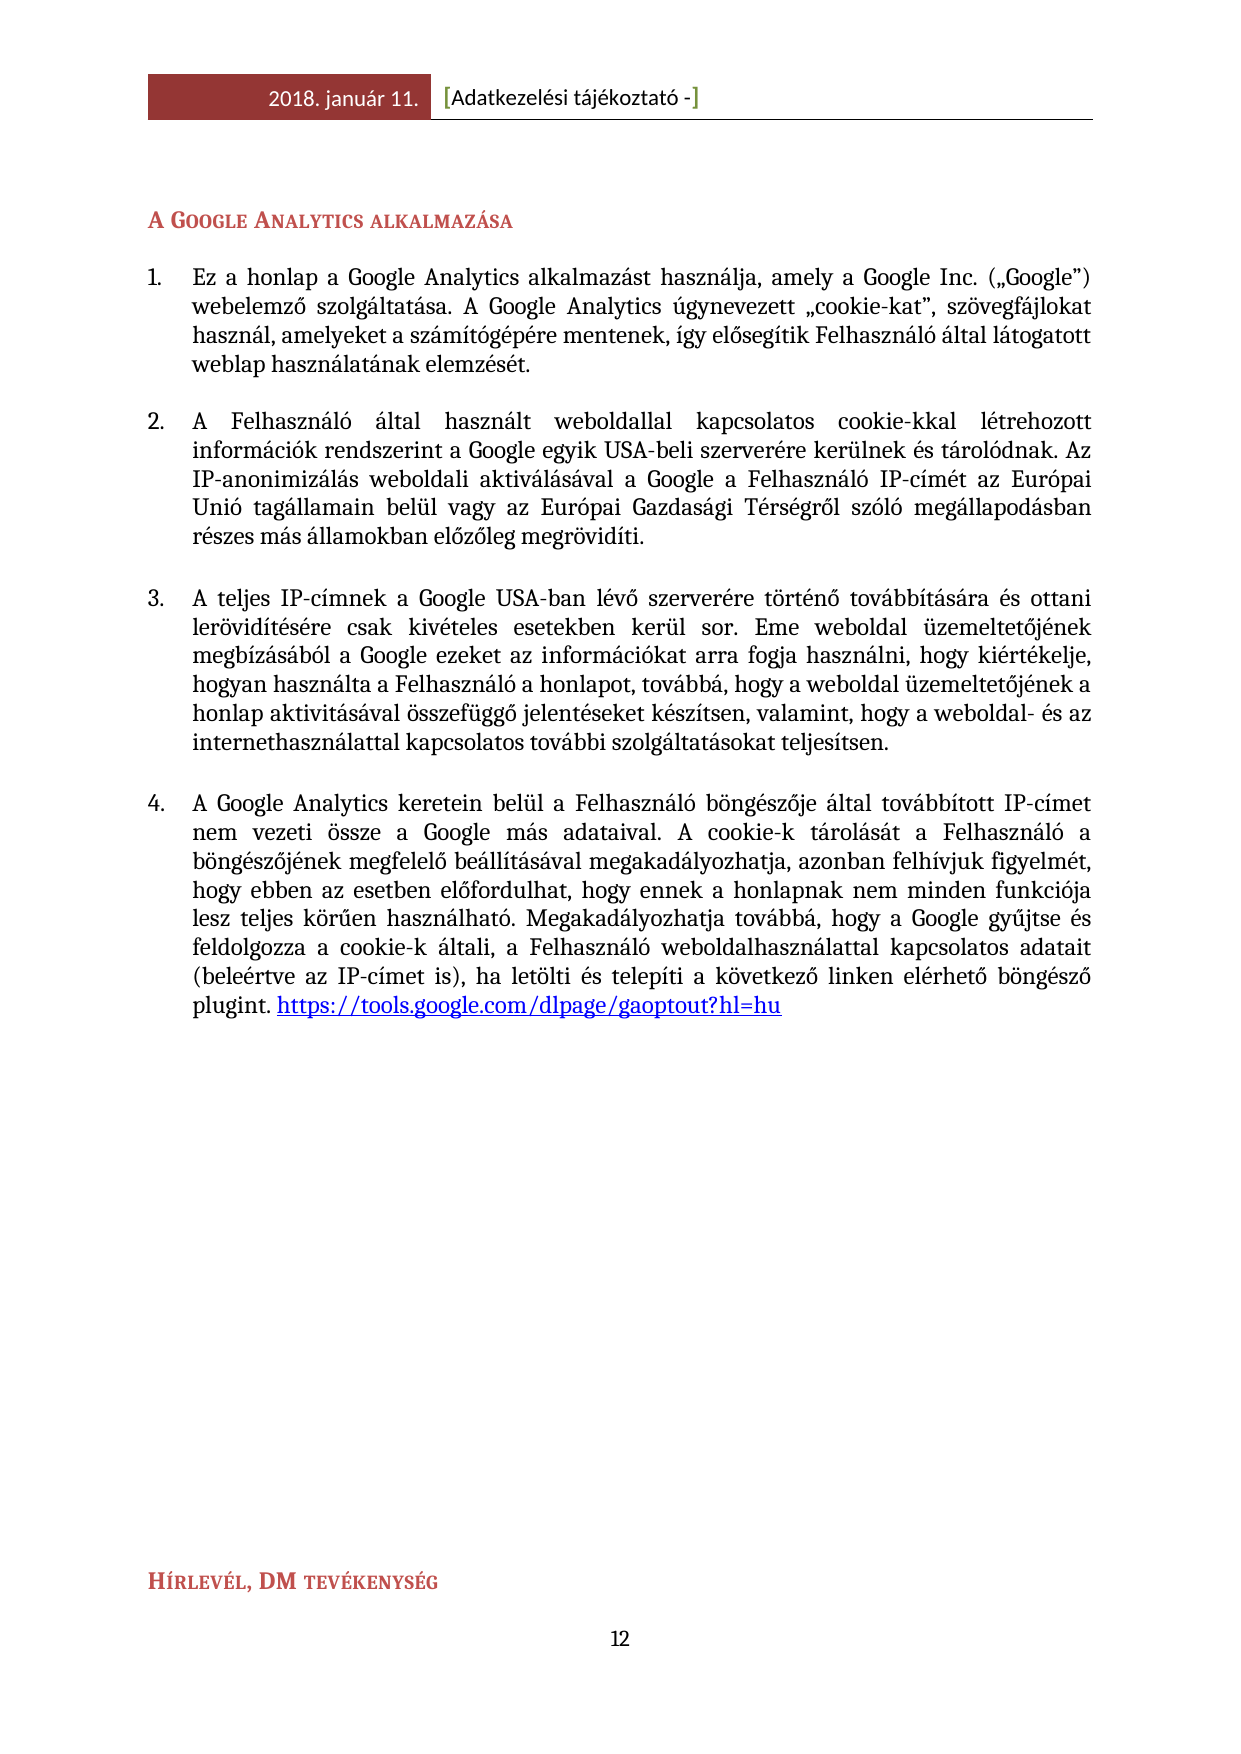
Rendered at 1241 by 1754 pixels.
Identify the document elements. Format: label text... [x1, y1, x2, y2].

list A Google Analytics keretein belül a Felhasználó böngészője által továbbított IP-címet nem vezeti össze a Google más adataival. A cookie-k tárolását a Felhasználó a böngészőjének megfelelő beállításával megakadályozhatja, azonban felhívjuk figyelmét, hogy ebben az esetben előfordulhat, hogy ennek a honlapnak nem minden funkciója lesz teljes körűen használható. Megakadályozhatja továbbá, hogy a Google gyűjtse és feldolgozza a cookie-k általi, a Felhasználó weboldalhasználattal kapcsolatos adatait (beleértve az IP-címet is), ha letölti és telepíti a következő linken elérhető böngésző plugint. https://tools.google.com/dlpage/gaoptout?hl=hu [148, 789, 1093, 1019]
list Ez a honlap a Google Analytics alkalmazást használja, amely a Google Inc. („Google”) webelemző szolgáltatása. A Google Analytics úgynevezett „cookie-kat”, szövegfájlokat használ, amelyeket a számítógépére mentenek, így elősegítik Felhasználó által látogatott weblap használatának elemzését. [148, 263, 1093, 378]
list A Felhasználó által használt weboldallal kapcsolatos cookie-kkal létrehozott információk rendszerint a Google egyik USA-beli szerverére kerülnek és tárolódnak. Az IP-anonimizálás weboldali aktiválásával a Google a Felhasználó IP-címét az Európai Unió tagállamain belül vagy az Európai Gazdasági Térségről szóló megállapodásban részes más államokban előzőleg megrövidíti. [148, 407, 1093, 551]
list A teljes IP-címnek a Google USA-ban lévő szerverére történő továbbítására és ottani lerövidítésére csak kivételes esetekben kerül sor. Eme weboldal üzemeltetőjének megbízásából a Google ezeket az információkat arra fogja használni, hogy kiértékelje, hogyan használta a Felhasználó a honlapot, továbbá, hogy a weboldal üzemeltetőjének a honlap aktivitásával összefüggő jelentéseket készítsen, valamint, hogy a weboldal- és az internethasználattal kapcsolatos további szolgáltatásokat teljesítsen. [148, 584, 1093, 756]
text Hírlevél, DM tevékenység [148, 1567, 1093, 1596]
text A Google Analytics alkalmazása [148, 206, 1093, 234]
